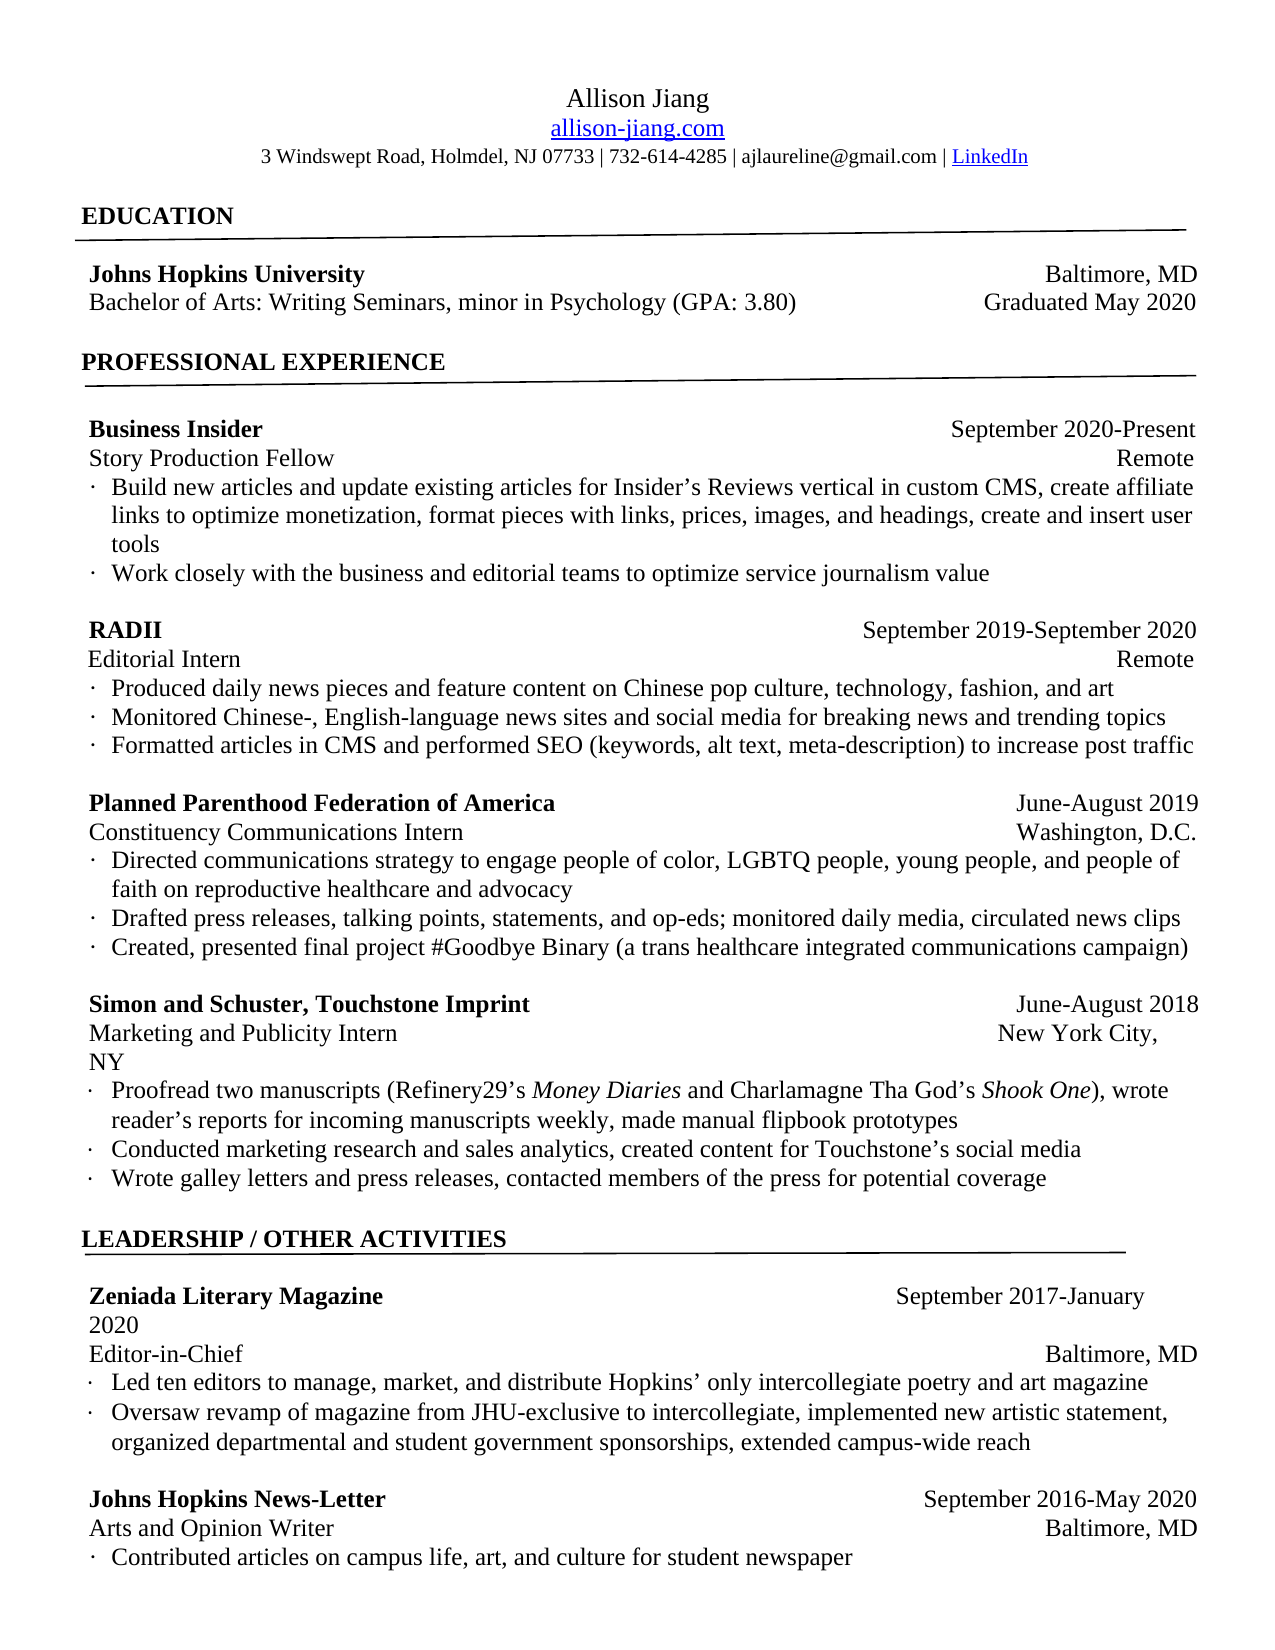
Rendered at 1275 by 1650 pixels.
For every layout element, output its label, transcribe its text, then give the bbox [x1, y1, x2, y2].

text Johns Hopkins News-Letter September 2016-May 2020 [89, 1484, 1200, 1513]
text Editor-in-Chief Baltimore, MD [89, 1339, 1200, 1367]
list Led ten editors to manage, market, and distribute Hopkins’ only intercollegiate poetry and art magazine [88, 1367, 1200, 1397]
list Created, presented final project #Goodbye Binary (a trans healthcare integrated communications campaign) [89, 932, 1200, 989]
list Oversaw revamp of magazine from JHU-exclusive to intercollegiate, implemented new artistic statement, organized departmental and student government sponsorships, extended campus-wide reach [89, 1397, 1186, 1455]
subtitle PROFESSIONAL EXPERIENCE [75, 347, 1200, 376]
list Work closely with the business and editorial teams to optimize service journalism value [89, 558, 1200, 616]
text Bachelor of Arts: Writing Seminars, minor in Psychology (GPA: 3.80) Graduated May 2020 [89, 287, 1200, 345]
subtitle LEADERSHIP / OTHER ACTIVITIES [75, 1224, 1200, 1252]
text Business Insider September 2020-Present [89, 414, 1200, 443]
list Build new articles and update existing articles for Insider’s Reviews vertical in custom CMS, create affiliate links to optimize monetization, format pieces with links, prices, images, and headings, create and insert user tools [89, 472, 1200, 558]
text Simon and Schuster, Touchstone Imprint June-August 2018 [89, 989, 1200, 1018]
list Formatted articles in CMS and performed SEO (keywords, alt text, meta-description) to increase post traffic [89, 731, 1200, 759]
text Arts and Opinion Writer Baltimore, MD [89, 1513, 1200, 1542]
subtitle 3 Windswept Road, Holmdel, NJ 07733 | 732-614-4285 | ajlaureline@gmail.com | LinkedIn [89, 144, 1200, 168]
text Zeniada Literary Magazine September 2017-January 2020 [89, 1281, 1200, 1339]
list Produced daily news pieces and feature content on Chinese pop culture, technology, fashion, and art [89, 673, 1200, 702]
text Marketing and Publicity Intern New York City, NY [89, 1018, 1200, 1076]
text RADII September 2019-September 2020 [89, 616, 1200, 644]
subtitle EDUCATION [75, 201, 1200, 259]
list Wrote galley letters and press releases, contacted members of the press for potential coverage [89, 1163, 1185, 1222]
list Drafted press releases, talking points, statements, and op-eds; monitored daily media, circulated news clips [89, 903, 1200, 932]
list Proofread two manuscripts (Refinery29’s Money Diaries and Charlamagne Tha God’s Shook One), wrote reader’s reports for incoming manuscripts weekly, made manual flipbook prototypes [89, 1076, 1177, 1134]
list Contributed articles on campus life, art, and culture for student newspaper [88, 1542, 1200, 1570]
list Monitored Chinese-, English-language news sites and social media for breaking news and trending topics [89, 702, 1200, 731]
list Directed communications strategy to engage people of color, LGBTQ people, young people, and people of faith on reproductive healthcare and advocacy [89, 846, 1200, 903]
list Conducted marketing research and sales analytics, created content for Touchstone’s social media [89, 1134, 1100, 1163]
text Johns Hopkins University Baltimore, MD [89, 259, 1200, 287]
text Allison Jiang allison-jiang.com [483, 82, 792, 142]
text Editorial Intern Remote [75, 644, 1200, 673]
text Planned Parenthood Federation of America June-August 2019 Constituency Communications Intern Washington, D.C. [89, 788, 1200, 846]
text Story Production Fellow Remote [89, 443, 1200, 472]
